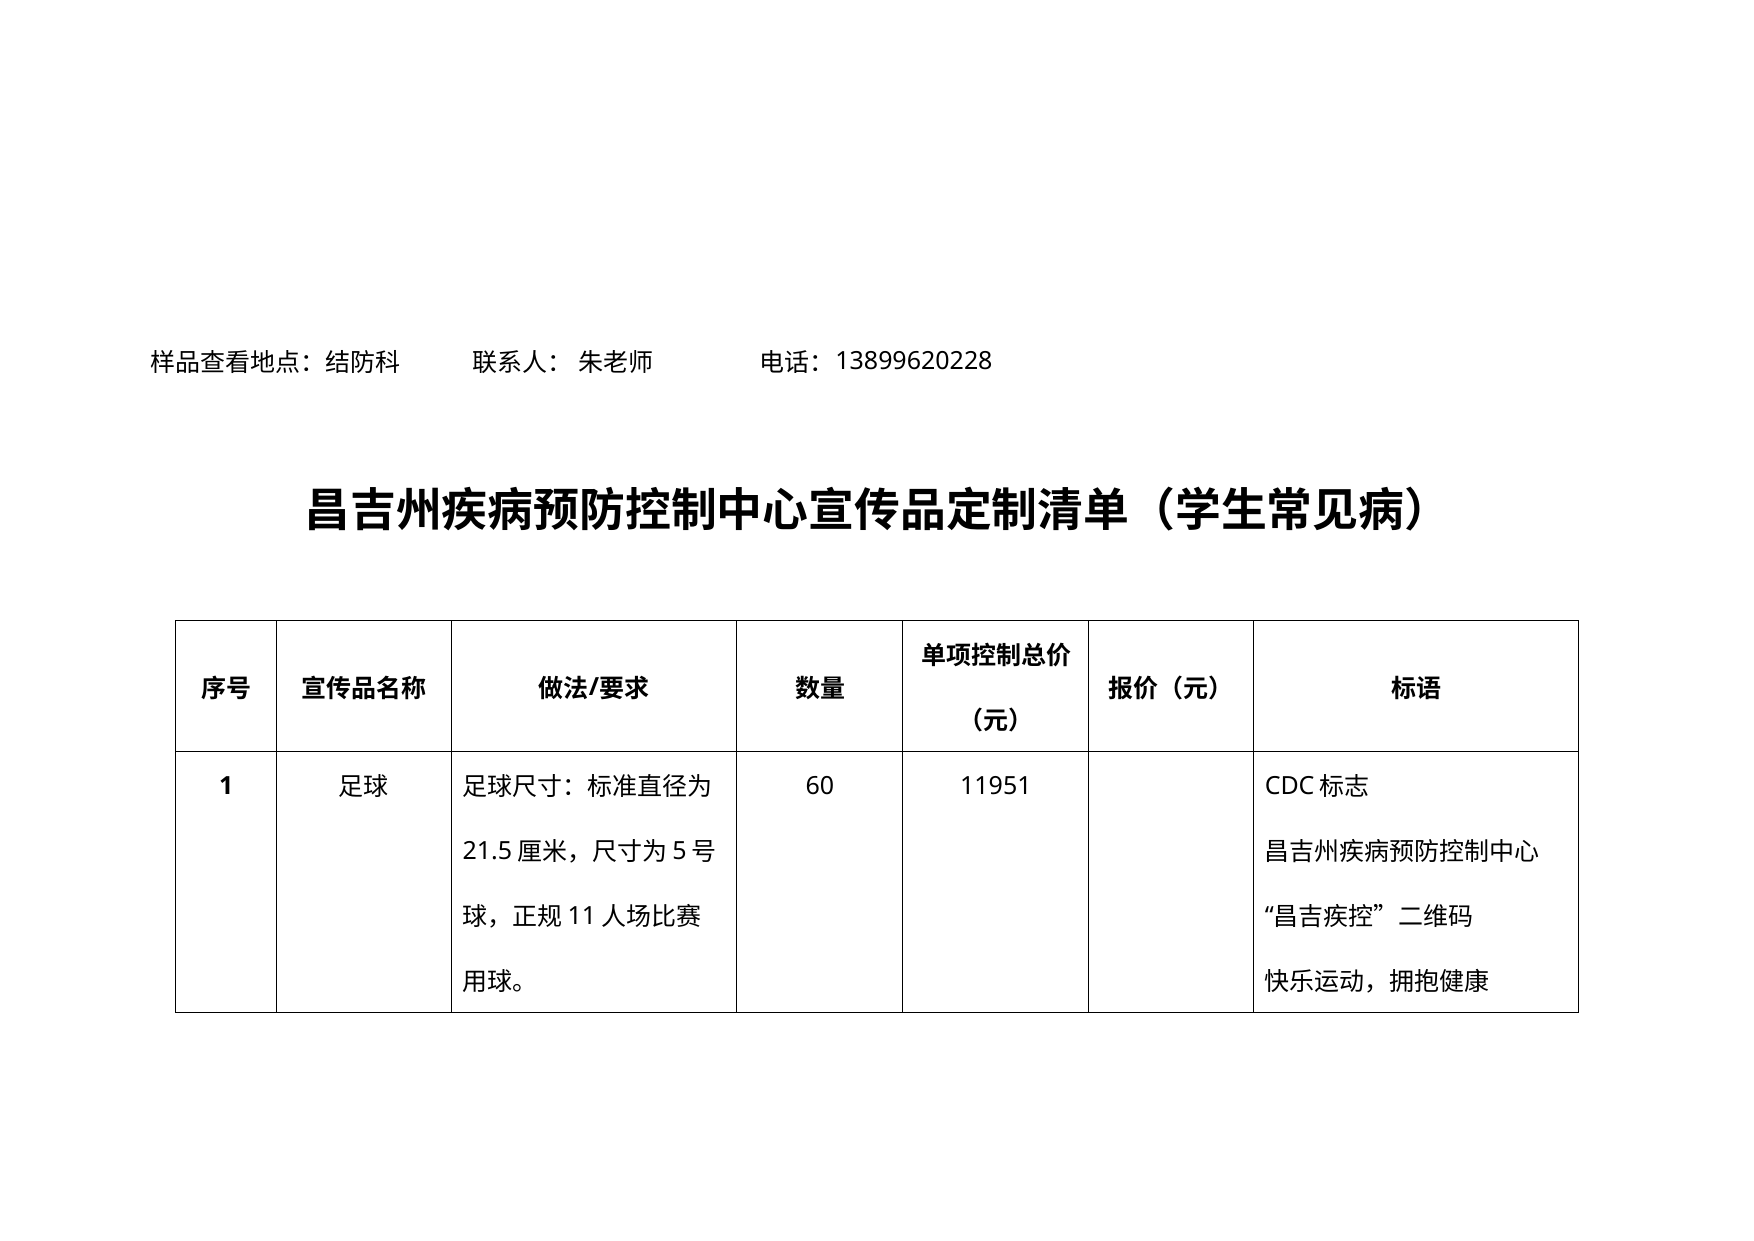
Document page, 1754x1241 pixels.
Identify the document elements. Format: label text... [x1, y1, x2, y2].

table_header 报价（元） [1089, 621, 1253, 751]
table_header 标语 [1254, 621, 1578, 751]
table_cell CDC标志 昌吉州疾病预防控制中心 “昌吉疾控”二维码 快乐运动，拥抱健康 [1254, 752, 1578, 1012]
table_header 宣传品名称 [277, 621, 451, 751]
table_cell 11951 [903, 752, 1088, 1012]
table_cell 足球 [277, 752, 451, 1012]
table_cell [1089, 752, 1253, 1012]
text 昌吉州疾病预防控制中心宣传品定制清单（学生常见病） [150, 458, 1604, 555]
table_cell 60 [737, 752, 902, 1012]
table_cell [452, 752, 736, 1012]
text 样品查看地点：结防科 联系人： 朱老师 电话：13899620228 [150, 328, 1604, 393]
table_header 做法/要求 [452, 621, 736, 751]
table_cell 1 [176, 752, 276, 1012]
table_header 序号 [176, 621, 276, 751]
table_header 单项控制总价（元） [903, 621, 1088, 751]
table_header 数量 [737, 621, 902, 751]
